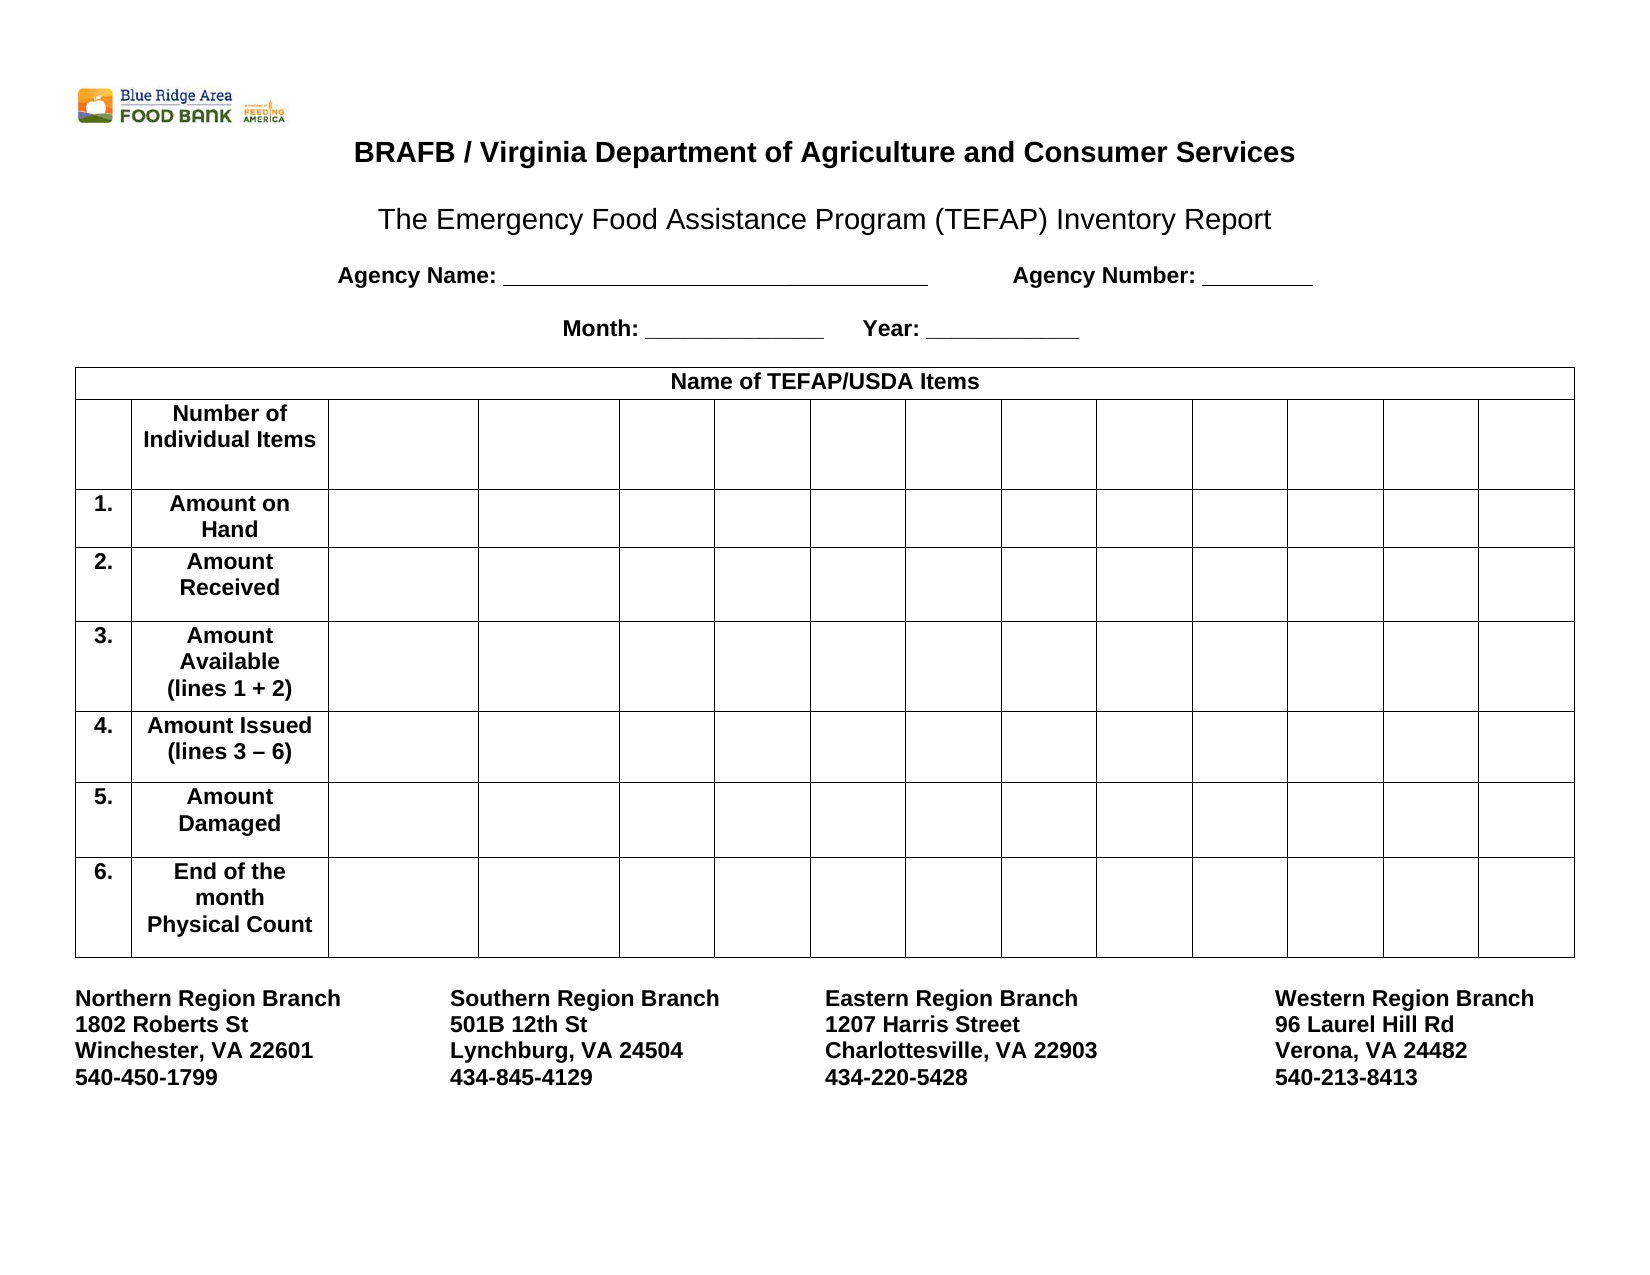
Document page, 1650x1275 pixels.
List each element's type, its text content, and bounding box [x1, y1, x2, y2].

table_cell [329, 490, 478, 547]
text Northern Region Branch Southern Region Branch Eastern Region Branch Western Region Branch [75, 984, 1575, 1011]
table_cell [1097, 548, 1192, 621]
table_cell Number of Individual Items [132, 400, 328, 489]
table_cell [715, 783, 810, 857]
table_cell [1002, 858, 1096, 957]
table_cell [715, 400, 810, 489]
table_cell [1193, 400, 1287, 489]
table_cell [906, 622, 1001, 711]
table_cell [811, 622, 905, 711]
table_cell [811, 783, 905, 857]
table_cell [715, 712, 810, 782]
table_cell [1193, 783, 1287, 857]
table_cell [329, 548, 478, 621]
table_cell [1384, 400, 1478, 489]
text 1802 Roberts St 501B 12th St 1207 Harris Street 96 Laurel Hill Rd [75, 1011, 1575, 1037]
table_cell [1097, 858, 1192, 957]
table_cell 1. [76, 490, 131, 547]
text Agency Name: ___________ Agency Number: [75, 262, 1575, 288]
table_cell [1097, 490, 1192, 547]
table_cell [906, 783, 1001, 857]
table_cell [76, 400, 131, 489]
table_cell 4. [76, 712, 131, 782]
table_cell [329, 783, 478, 857]
table_cell [1288, 622, 1383, 711]
table_cell [906, 548, 1001, 621]
table_cell [1002, 548, 1096, 621]
table_cell [620, 858, 714, 957]
table_cell [715, 490, 810, 547]
table_cell [811, 712, 905, 782]
table_cell [1479, 712, 1574, 782]
table_cell [1384, 783, 1478, 857]
table_cell [1288, 548, 1383, 621]
table_cell [1002, 400, 1096, 489]
table_cell [1193, 712, 1287, 782]
table_cell [1097, 400, 1192, 489]
text The Emergency Food Assistance Program (TEFAP) Inventory Report [75, 202, 1575, 235]
table_cell End of the month Physical Count [132, 858, 328, 957]
table_cell [1384, 712, 1478, 782]
table_cell [1288, 783, 1383, 857]
table_cell [479, 400, 619, 489]
table_cell [620, 400, 714, 489]
table_cell [1384, 858, 1478, 957]
table_cell [620, 490, 714, 547]
table_cell [1479, 548, 1574, 621]
table_cell [329, 400, 478, 489]
table_cell [906, 490, 1001, 547]
table_cell 5. [76, 783, 131, 857]
text Month: ______________ Year: ____________ [150, 314, 1575, 341]
table_cell [1288, 490, 1383, 547]
table_cell [906, 400, 1001, 489]
table_cell [479, 783, 619, 857]
table_cell [479, 622, 619, 711]
table_cell [715, 858, 810, 957]
table_cell [1002, 712, 1096, 782]
table_header Name of TEFAP/USDA Items [76, 368, 1574, 399]
table_cell [329, 858, 478, 957]
table_cell [479, 858, 619, 957]
table_cell [1384, 622, 1478, 711]
table_cell Amount Received [132, 548, 328, 621]
table_cell [1097, 712, 1192, 782]
table_cell [1097, 783, 1192, 857]
table_cell [1002, 783, 1096, 857]
text BRAFB / Virginia Department of Agriculture and Consumer Services [75, 135, 1575, 168]
table_cell [715, 548, 810, 621]
table_cell [1479, 858, 1574, 957]
table_cell [620, 622, 714, 711]
table_cell 2. [76, 548, 131, 621]
table_cell [1479, 622, 1574, 711]
table_cell [1288, 712, 1383, 782]
table_cell [715, 622, 810, 711]
table_cell Amount on Hand [132, 490, 328, 547]
table_cell [329, 712, 478, 782]
table_cell [1288, 400, 1383, 489]
table_cell [1384, 490, 1478, 547]
table_cell [1193, 858, 1287, 957]
table_cell [1384, 548, 1478, 621]
table_cell [620, 548, 714, 621]
table_cell Amount Available (lines 1 + 2) [132, 622, 328, 711]
table_cell [479, 548, 619, 621]
table_cell [1193, 548, 1287, 621]
table_cell 3. [76, 622, 131, 711]
picture [75, 75, 293, 135]
text 540-450-1799 434-845-4129 434-220-5428 540-213-8413 [75, 1064, 1575, 1090]
table_cell [906, 712, 1001, 782]
table_cell Amount Damaged [132, 783, 328, 857]
table_cell [479, 712, 619, 782]
table_cell [811, 858, 905, 957]
text Winchester, VA 22601 Lynchburg, VA 24504 Charlottesville, VA 22903 Verona, VA 24482 [75, 1037, 1575, 1064]
table_cell [1193, 622, 1287, 711]
table_cell [811, 400, 905, 489]
table_cell [1479, 490, 1574, 547]
table_cell [811, 490, 905, 547]
table_cell [1193, 490, 1287, 547]
table_cell [1479, 400, 1574, 489]
table_cell [1288, 858, 1383, 957]
table_cell [1097, 622, 1192, 711]
table_cell Amount Issued (lines 3 – 6) [132, 712, 328, 782]
table_cell [620, 783, 714, 857]
table_cell [620, 712, 714, 782]
table_cell [479, 490, 619, 547]
table_cell [906, 858, 1001, 957]
table_cell [1479, 783, 1574, 857]
table_cell [1002, 490, 1096, 547]
table_cell [329, 622, 478, 711]
table_cell 6. [76, 858, 131, 957]
table_cell [1002, 622, 1096, 711]
table_cell [811, 548, 905, 621]
